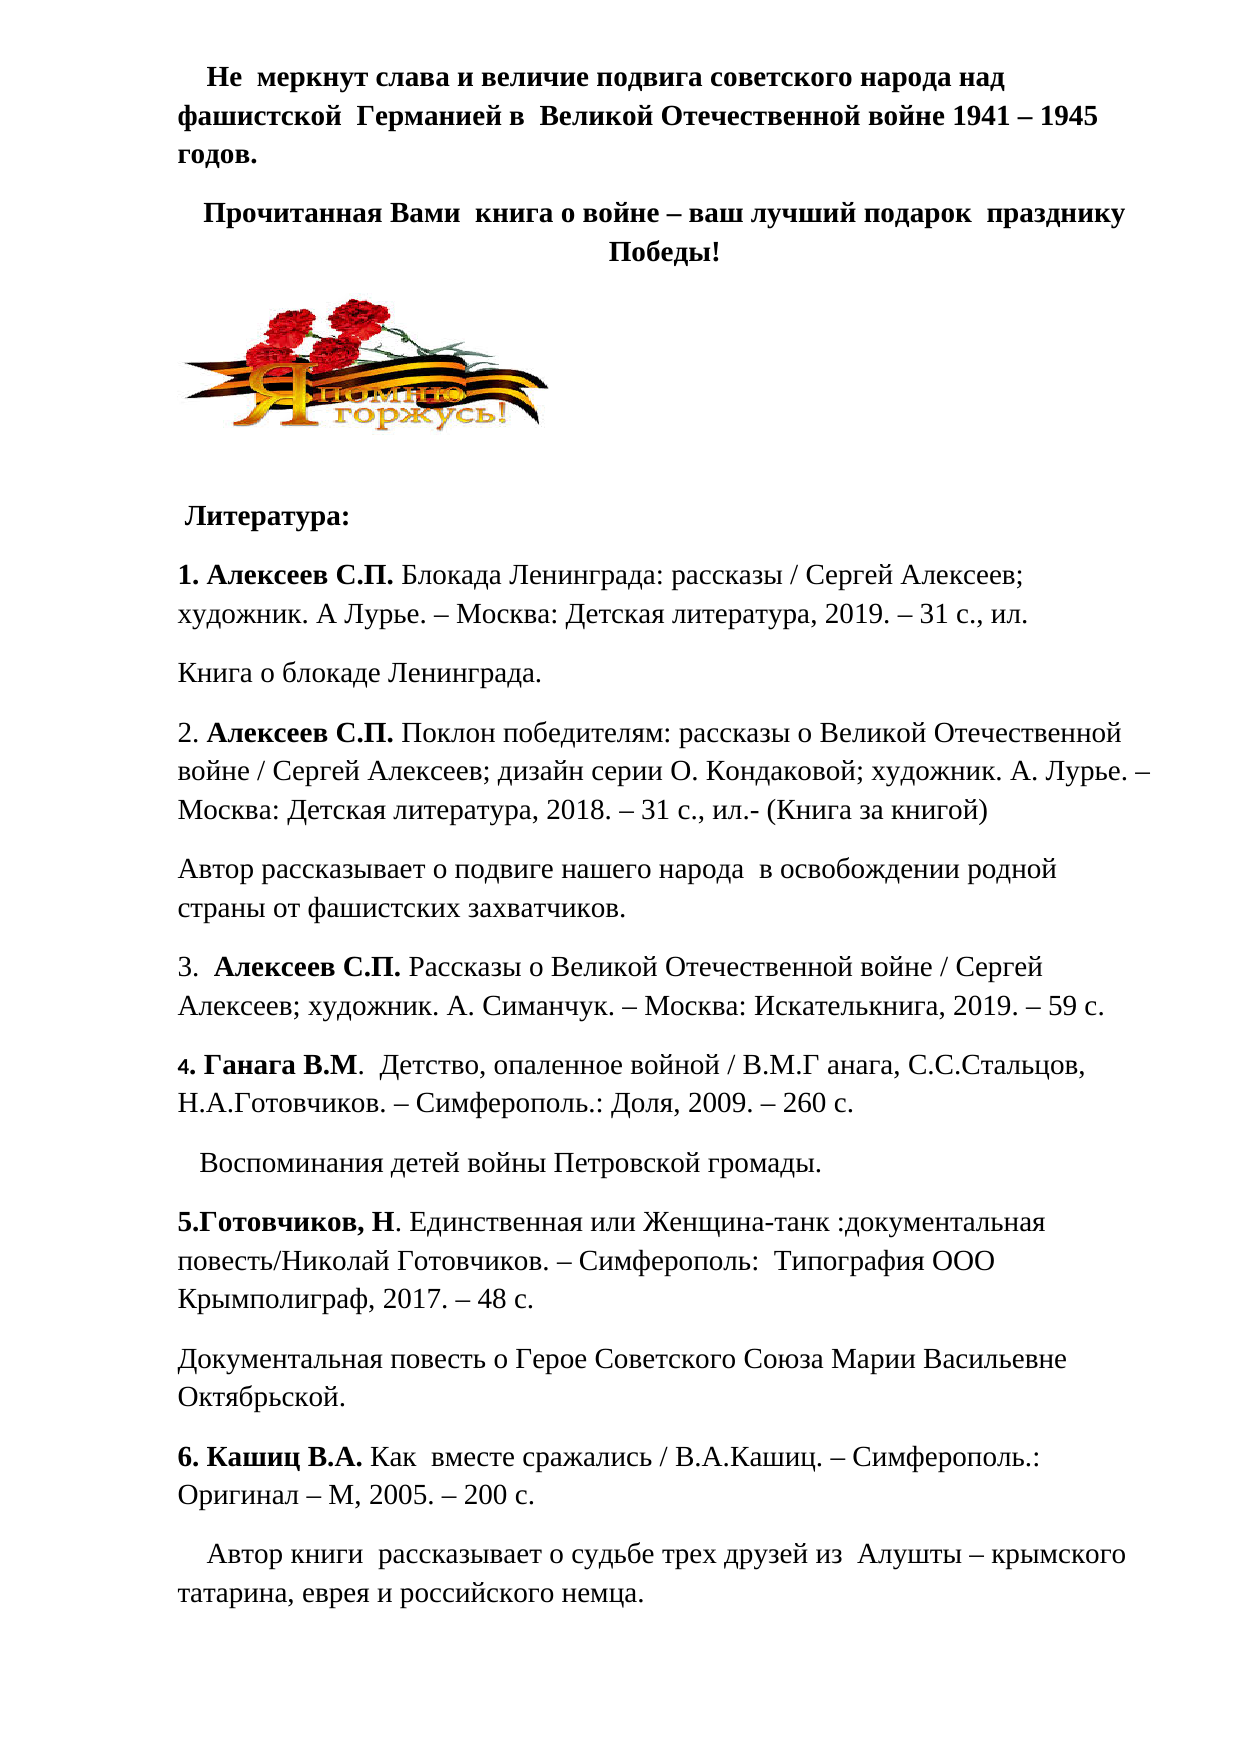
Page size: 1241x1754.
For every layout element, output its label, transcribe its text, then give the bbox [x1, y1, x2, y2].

text 5.Готовчиков, Н. Единственная или Женщина-танк :документальная повесть/Николай Готовчиков. – Симферополь: Типография ООО Крымполиграф, 2017. – 48 с. [177, 1204, 1152, 1315]
text Воспоминания детей войны Петровской громады. [177, 1145, 1152, 1178]
text 6. Кашиц В.А. Как вместе сражались / В.А.Кашиц. – Симферополь.: Оригинал – М, 2005. – 200 с. [177, 1439, 1152, 1511]
text Документальная повесть о Герое Советского Союза Марии Васильевне Октябрьской. [177, 1341, 1152, 1413]
text 4. Ганага В.М. Детство, опаленное войной / В.М.Г анага, С.С.Стальцов, Н.А.Готовчиков. – Симферополь.: Доля, 2009. – 260 с. [177, 1047, 1152, 1119]
text Литература: [177, 498, 1152, 532]
text Автор книги рассказывает о судьбе трех друзей из Алушты – крымского татарина, еврея и российского немца. [177, 1537, 1152, 1609]
text Автор рассказывает о подвиге нашего народа в освобождении родной страны от фашистских захватчиков. [177, 851, 1152, 923]
text 2. Алексеев С.П. Поклон победителям: рассказы о Великой Отечественной войне / Сергей Алексеев; дизайн серии О. Кондаковой; художник. А. Лурье. – Москва: Детская литература, 2018. – 31 с., ил.- (Книга за книгой) [177, 715, 1152, 825]
text Не меркнут слава и величие подвига советского народа над фашистской Германией в Великой Отечественной войне 1941 – 1945 годов. [177, 59, 1152, 170]
text 1. Алексеев С.П. Блокада Ленинграда: рассказы / Сергей Алексеев; художник. А Лурье. – Москва: Детская литература, 2019. – 31 с., ил. [177, 557, 1152, 629]
text 3. Алексеев С.П. Рассказы о Великой Отечественной войне / Сергей Алексеев; художник. А. Симанчук. – Москва: Искателькнига, 2019. – 59 с. [177, 949, 1152, 1021]
text Прочитанная Вами книга о войне – ваш лучший подарок празднику Победы! [177, 196, 1152, 268]
text Книга о блокаде Ленинграда. [177, 655, 1152, 689]
picture [177, 293, 549, 474]
